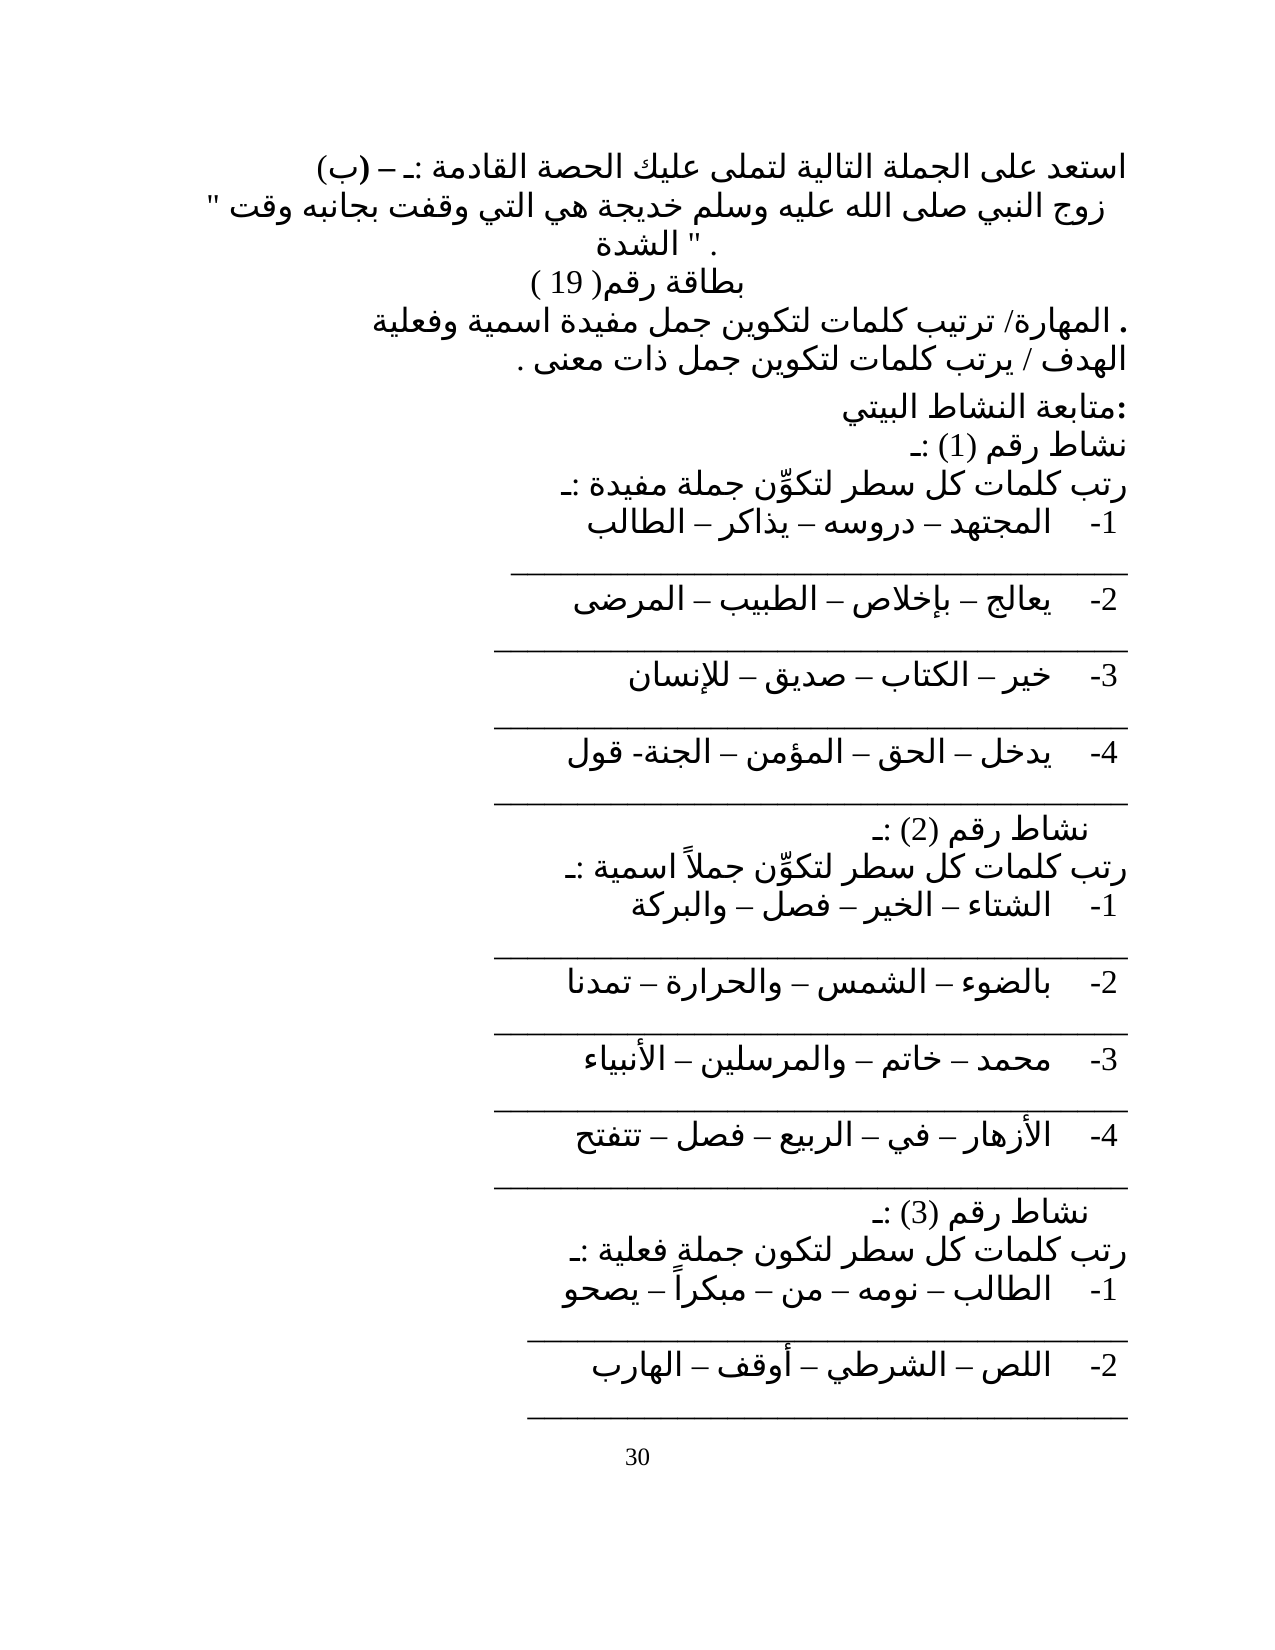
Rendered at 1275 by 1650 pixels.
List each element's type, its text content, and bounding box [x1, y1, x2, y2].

text رتب كلمات كل سطر لتكوِّن جملاً اسمية :ـ [185, 847, 1127, 886]
text " زوج النبي صلى الله عليه وسلم خديجة هي التي وقفت بجانبه وقت الشدة " . [185, 186, 1127, 263]
text رتب كلمات كل سطر لتكون جملة فعلية :ـ [185, 1231, 1127, 1269]
text الهدف / يرتب كلمات لتكوين جمل ذات معنى . [148, 339, 1127, 378]
list اللص – الشرطي – أوقف – الهارب [148, 1346, 1090, 1384]
text _____________________________________ [185, 541, 1127, 579]
list المجتهد – دروسه – يذاكر – الطالب [148, 502, 1090, 541]
list الشتاء – الخير – فصل – والبركة [148, 886, 1090, 924]
list بالضوء – الشمس – والحرارة – تمدنا [148, 962, 1090, 1001]
list الطالب – نومه – من – مبكراً – يصحو [148, 1269, 1090, 1307]
text (ب) – استعد على الجملة التالية لتملى عليك الحصة القادمة :ـ [185, 148, 1127, 186]
text ______________________________________ [185, 694, 1127, 732]
text رتب كلمات كل سطر لتكوِّن جملة مفيدة :ـ [185, 464, 1127, 502]
text ______________________________________ [185, 924, 1127, 962]
text متابعة النشاط البيتي: [148, 387, 1127, 426]
text ______________________________________ [185, 1001, 1127, 1039]
list يعالج – بإخلاص – الطبيب – المرضى [148, 579, 1090, 617]
list محمد – خاتم – والمرسلين – الأنبياء [148, 1039, 1090, 1077]
text ______________________________________ [185, 617, 1127, 656]
list يدخل – الحق – المؤمن – الجنة- قول [148, 732, 1090, 771]
text ______________________________________ [185, 1154, 1127, 1192]
text ____________________________________ [185, 1384, 1127, 1422]
text نشاط رقم (3) :ـ [148, 1192, 1090, 1231]
text المهارة/ ترتيب كلمات لتكوين جمل مفيدة اسمية وفعلية . [148, 301, 1127, 339]
text ______________________________________ [185, 1077, 1127, 1116]
text نشاط رقم (1) :ـ [185, 426, 1127, 464]
text بطاقة رقم( 19 ) [148, 263, 1127, 301]
text ______________________________________ [185, 771, 1127, 809]
text ____________________________________ [185, 1307, 1127, 1346]
text نشاط رقم (2) :ـ [148, 809, 1090, 847]
list الأزهار – في – الربيع – فصل – تتفتح [148, 1116, 1090, 1154]
list خير – الكتاب – صديق – للإنسان [148, 656, 1090, 694]
